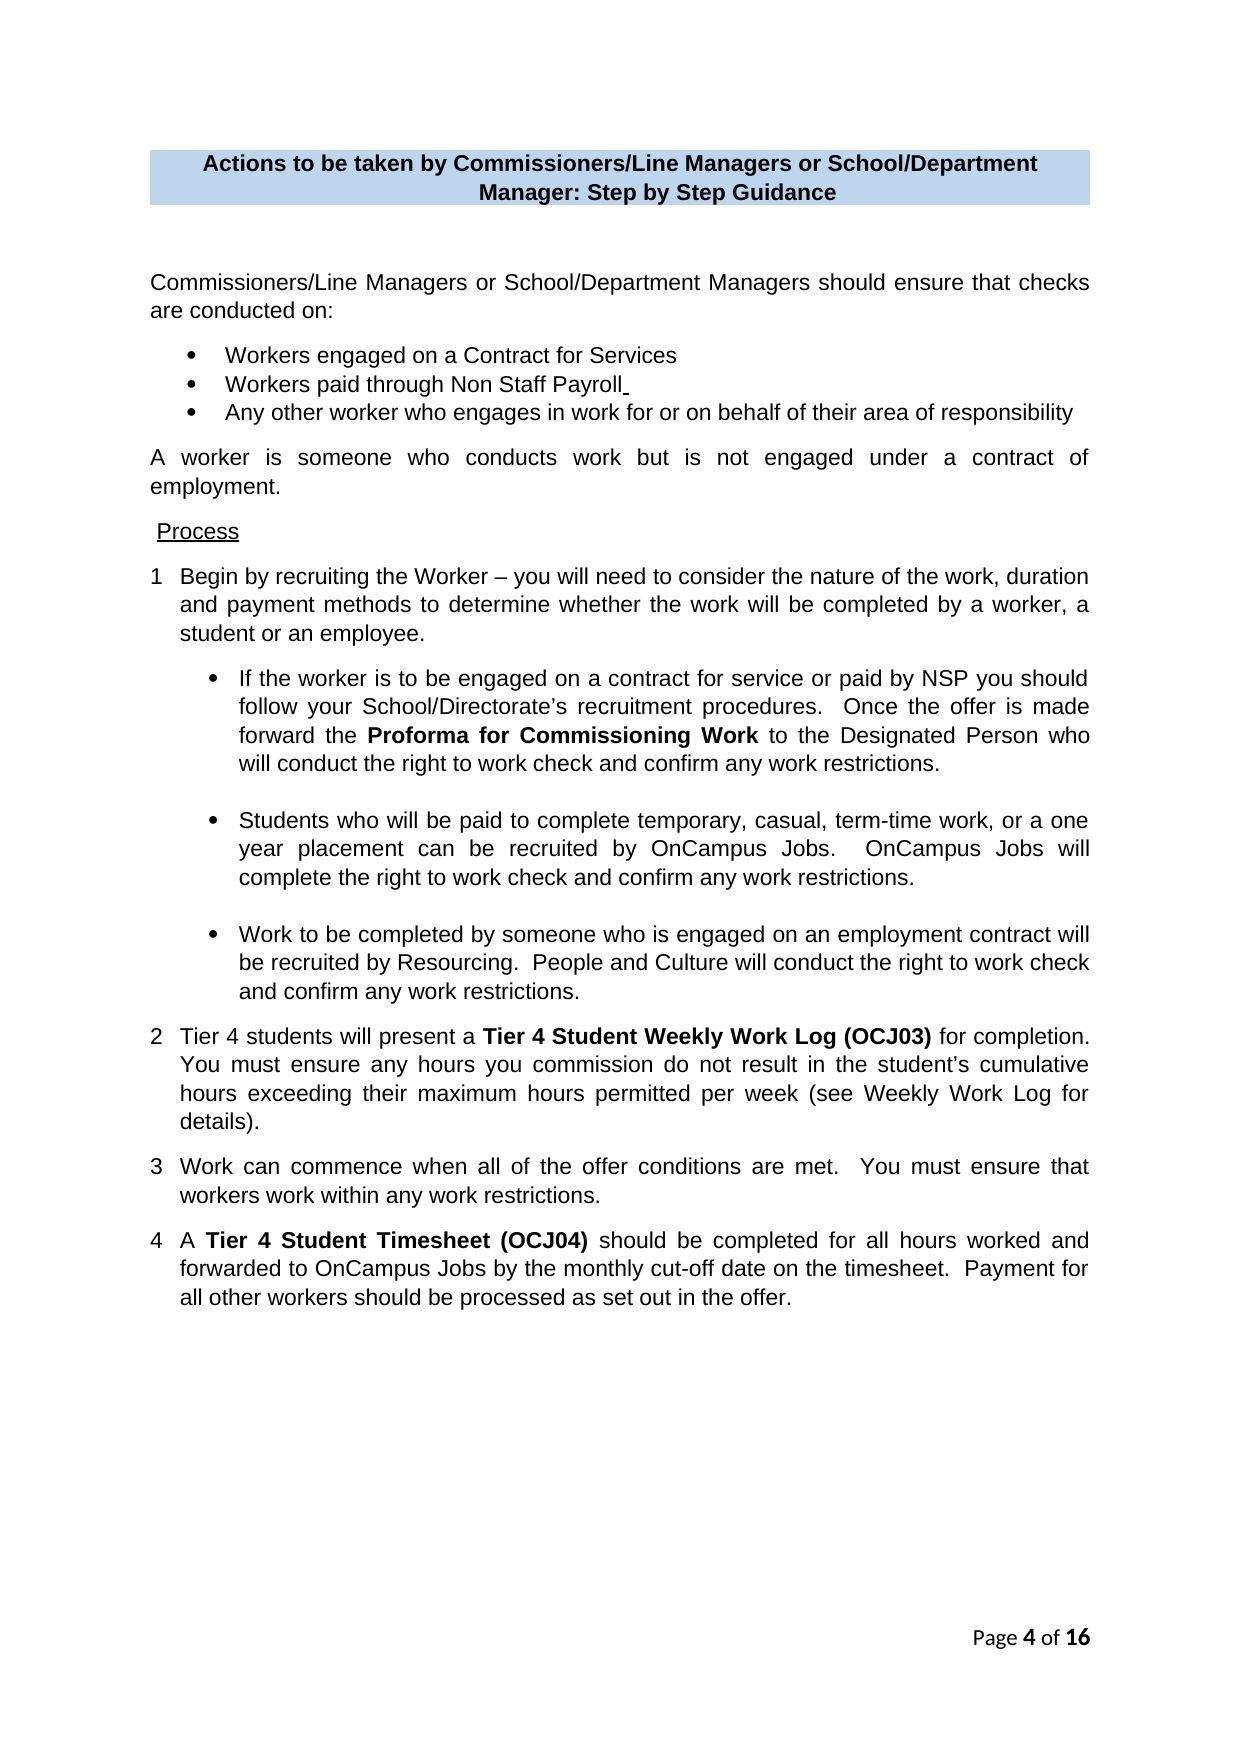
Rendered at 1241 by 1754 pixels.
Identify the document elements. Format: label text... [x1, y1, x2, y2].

text Actions to be taken by Commissioners/Line Managers or School/Department Manager: Step by Step Guidance [150, 150, 1090, 205]
list Students who will be paid to complete temporary, casual, term-time work, or a one year placement can be recruited by OnCampus Jobs. OnCampus Jobs will complete the right to work check and confirm any work restrictions. [209, 807, 1090, 890]
list If the worker is to be engaged on a contract for service or paid by NSP you should follow your School/Directorate’s recruitment procedures. Once the offer is made forward the Proforma for Commissioning Work to the Designated Person who will conduct the right to work check and confirm any work restrictions. [209, 665, 1090, 776]
text Commissioners/Line Managers or School/Department Managers should ensure that checks are conducted on: [150, 269, 1090, 323]
text 1 Begin by recruiting the Worker – you will need to consider the nature of the work, duration and payment methods to determine whether the work will be completed by a worker, a student or an employee. [150, 563, 1090, 646]
text 4 A Tier 4 Student Timesheet (OCJ04) should be completed for all hours worked and forwarded to OnCampus Jobs by the monthly cut-off date on the timesheet. Payment for all other workers should be processed as set out in the offer. [150, 1227, 1090, 1310]
list Workers engaged on a Contract for Services [187, 342, 1090, 368]
text A worker is someone who conducts work but is not engaged under a contract of employment. [150, 444, 1090, 499]
text 2 Tier 4 students will present a Tier 4 Student Weekly Work Log (OCJ03) for completion. You must ensure any hours you commission do not result in the student’s cumulative hours exceeding their maximum hours permitted per week (see Weekly Work Log for details). [150, 1023, 1090, 1134]
list Workers paid through Non Staff Payroll [187, 371, 1090, 397]
list Work to be completed by someone who is engaged on an employment contract will be recruited by Resourcing. People and Culture will conduct the right to work check and confirm any work restrictions. [209, 921, 1090, 1004]
text 3 Work can commence when all of the offer conditions are met. You must ensure that workers work within any work restrictions. [150, 1153, 1090, 1208]
list Any other worker who engages in work for or on behalf of their area of responsibility [187, 399, 1090, 425]
text Process [150, 518, 1090, 544]
